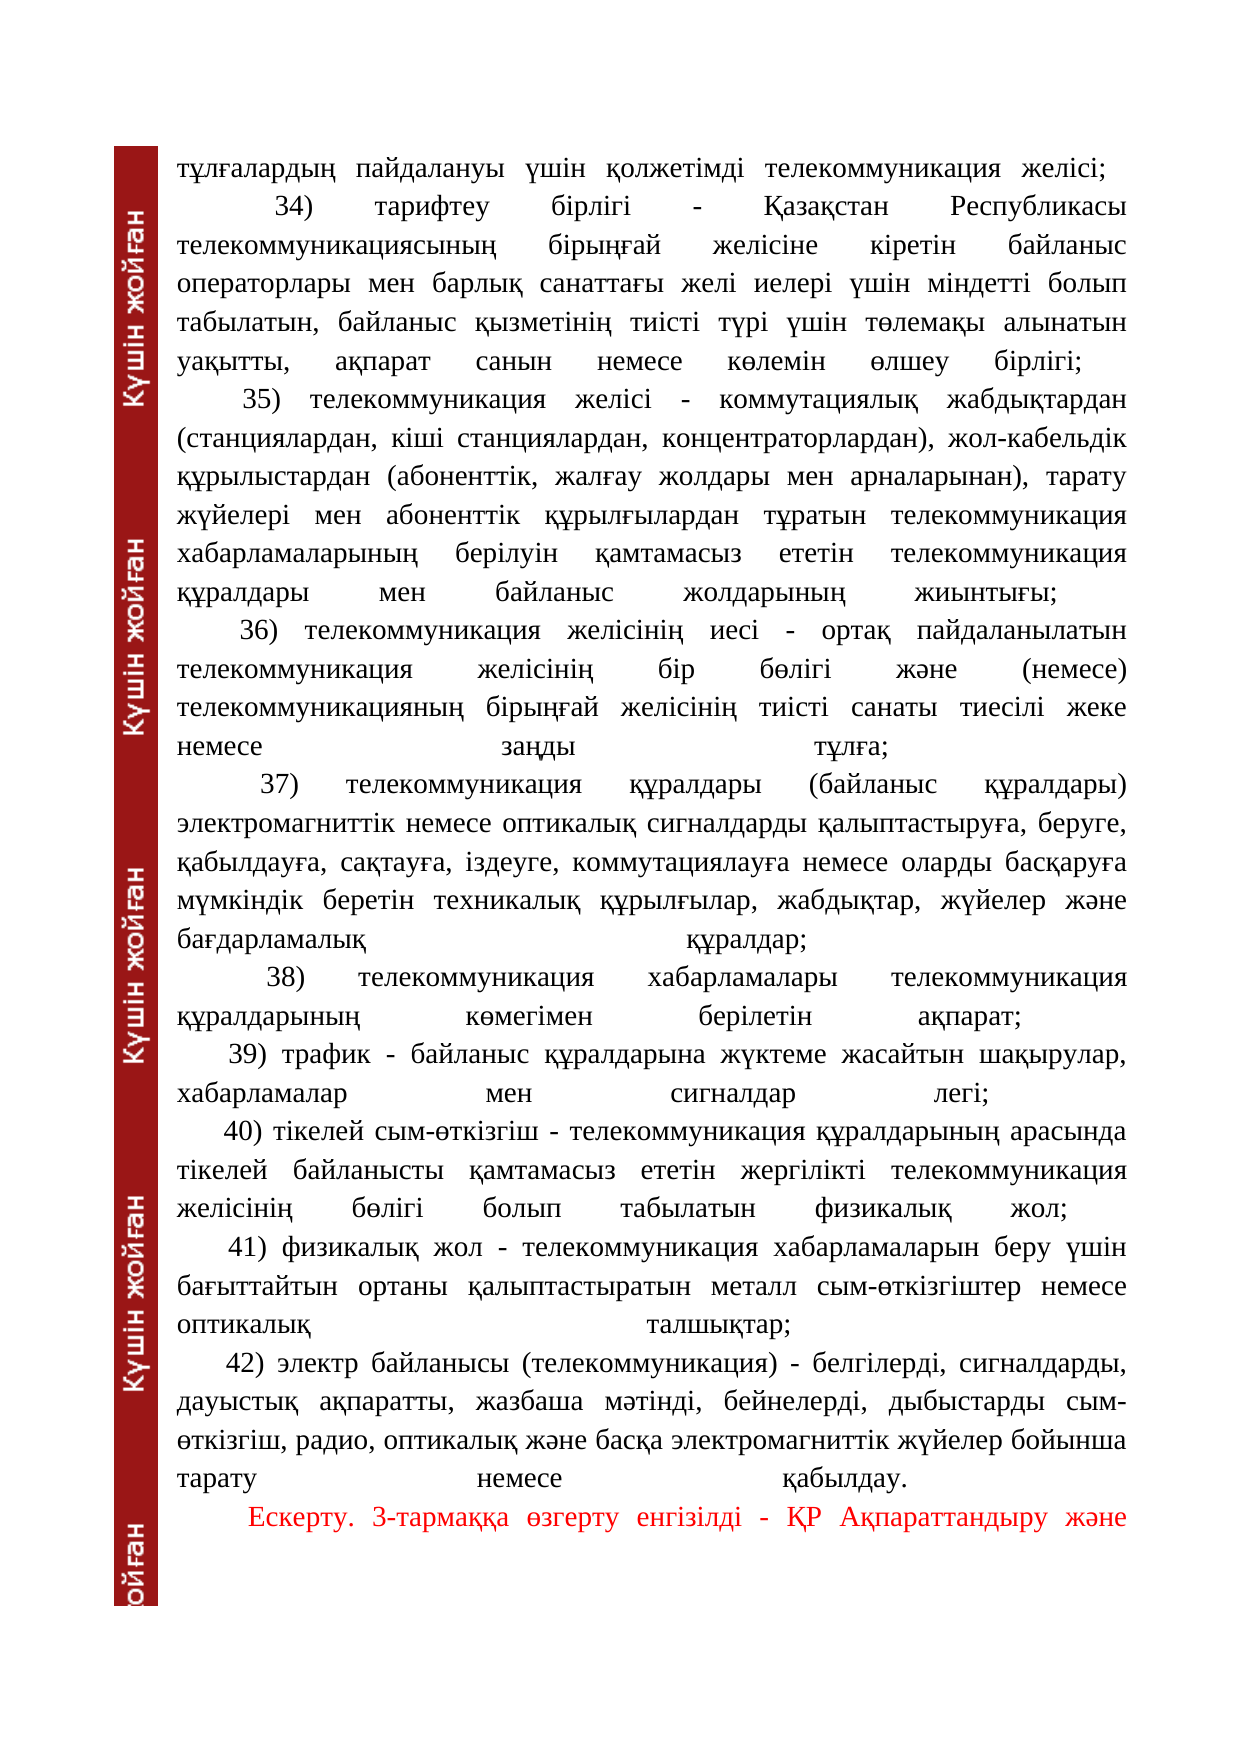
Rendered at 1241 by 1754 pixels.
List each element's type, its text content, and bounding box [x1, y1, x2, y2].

picture [114, 1532, 158, 1606]
picture [114, 146, 158, 150]
